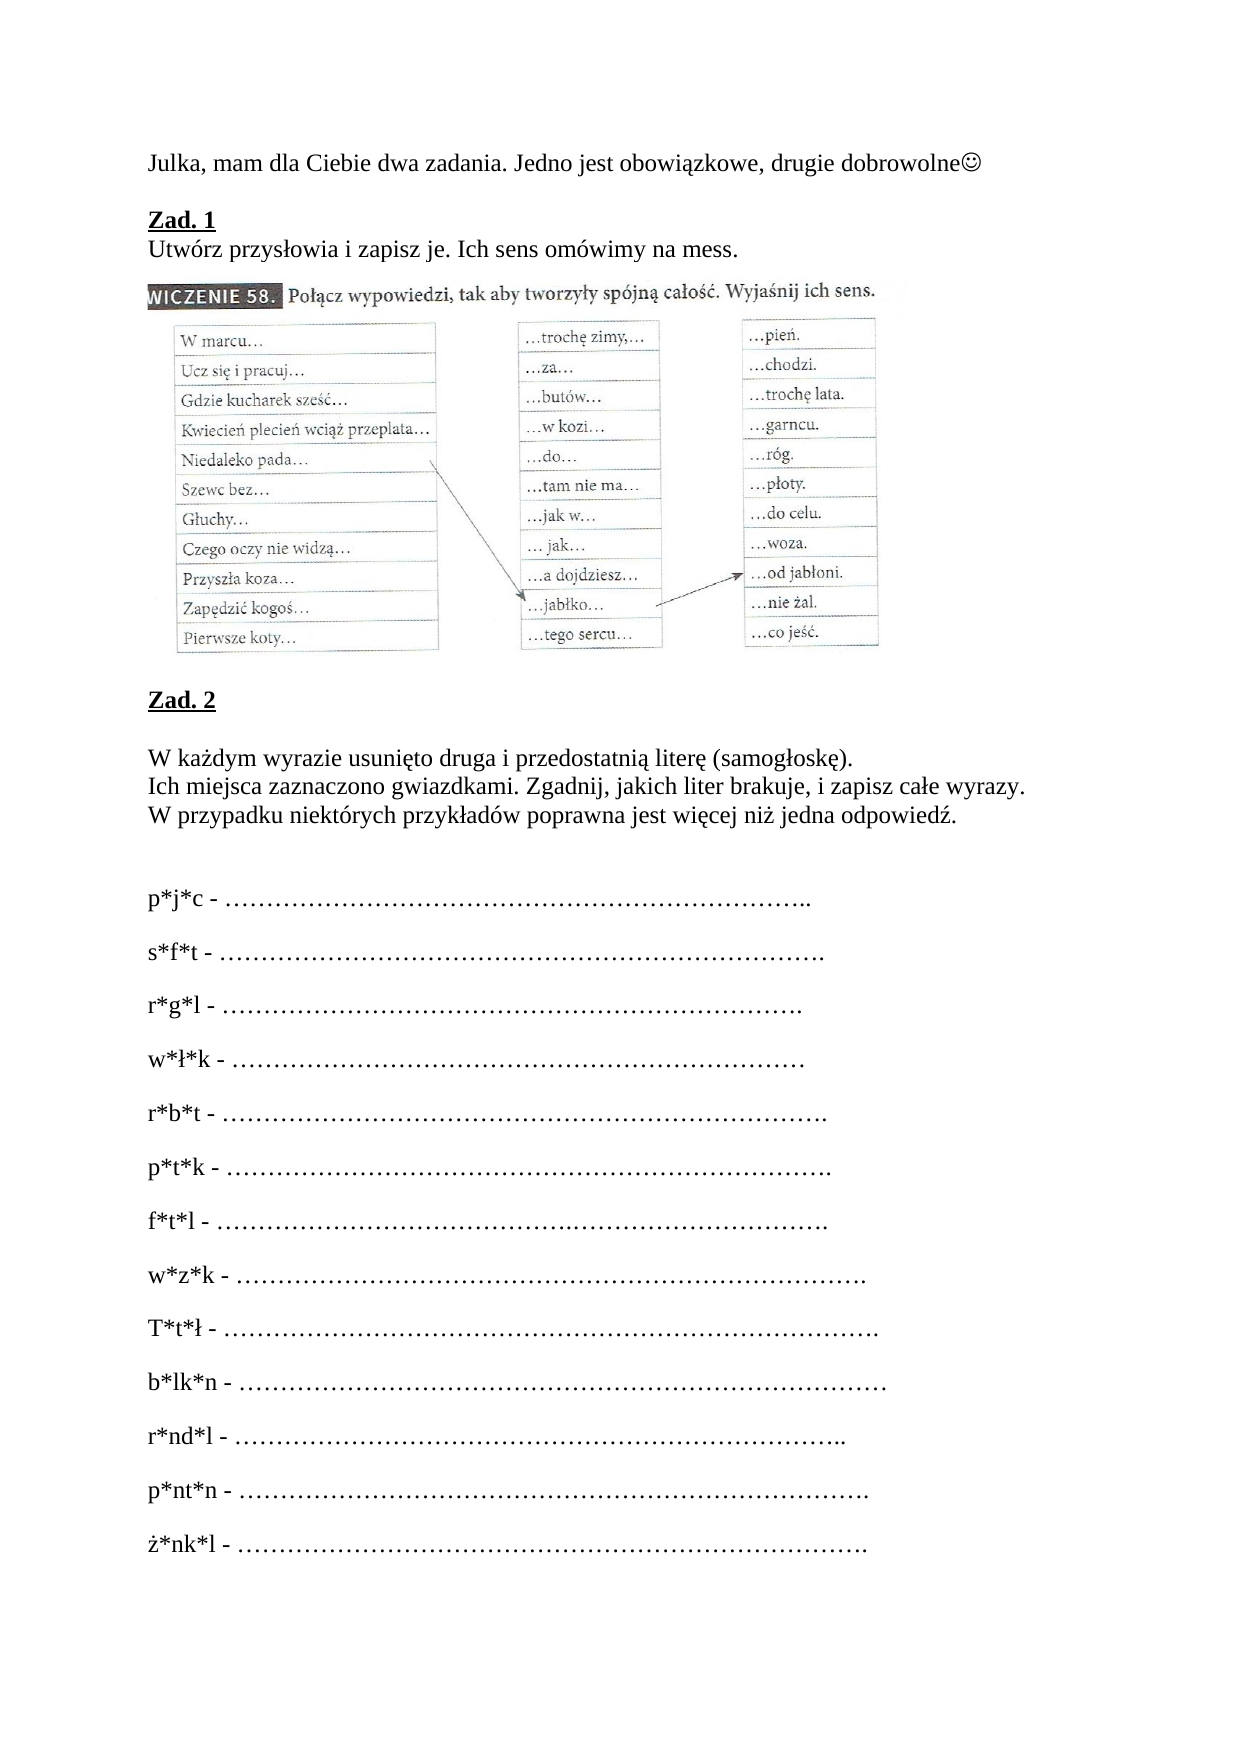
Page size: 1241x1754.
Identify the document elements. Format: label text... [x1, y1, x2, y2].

text b*lk*n - …………………………………………………………………… [148, 1367, 1093, 1396]
picture [147, 262, 907, 657]
text p*nt*n - …………………………………………………………………. [148, 1475, 1093, 1504]
text p*t*k - ………………………………………………………………. [148, 1152, 1093, 1181]
text p*j*c - …………………………………………………………….. [148, 883, 1093, 911]
text f*t*l - …………………………………….…………………………. [148, 1206, 1093, 1234]
text T*t*ł - ……………………………………………………………………. [148, 1313, 1093, 1342]
text ż*nk*l - …………………………………………………………………. [148, 1529, 1093, 1558]
text w*z*k - …………………………………………………………………. [148, 1260, 1093, 1288]
text Utwórz przysłowia i zapisz je. Ich sens omówimy na mess. [148, 234, 1093, 263]
text s*f*t - ………………………………………………………………. [148, 937, 1093, 965]
text W każdym wyrazie usunięto druga i przedostatnią literę (samogłoskę). [148, 743, 1093, 771]
text W przypadku niektórych przykładów poprawna jest więcej niż jedna odpowiedź. [148, 800, 1093, 829]
text r*g*l - ……………………………………………………………. [148, 990, 1093, 1019]
text Ich miejsca zaznaczono gwiazdkami. Zgadnij, jakich liter brakuje, i zapisz całe wyrazy. [148, 771, 1093, 800]
text r*b*t - ………………………………………………………………. [148, 1098, 1093, 1127]
text Zad. 2 [148, 685, 1093, 714]
text w*ł*k - …………………………………………………………… [148, 1044, 1093, 1073]
text r*nd*l - ……………………………………………………………….. [148, 1421, 1093, 1450]
text Julka, mam dla Ciebie dwa zadania. Jedno jest obowiązkowe, drugie dobrowolne [148, 148, 1093, 176]
text Zad. 1 [148, 205, 1093, 234]
